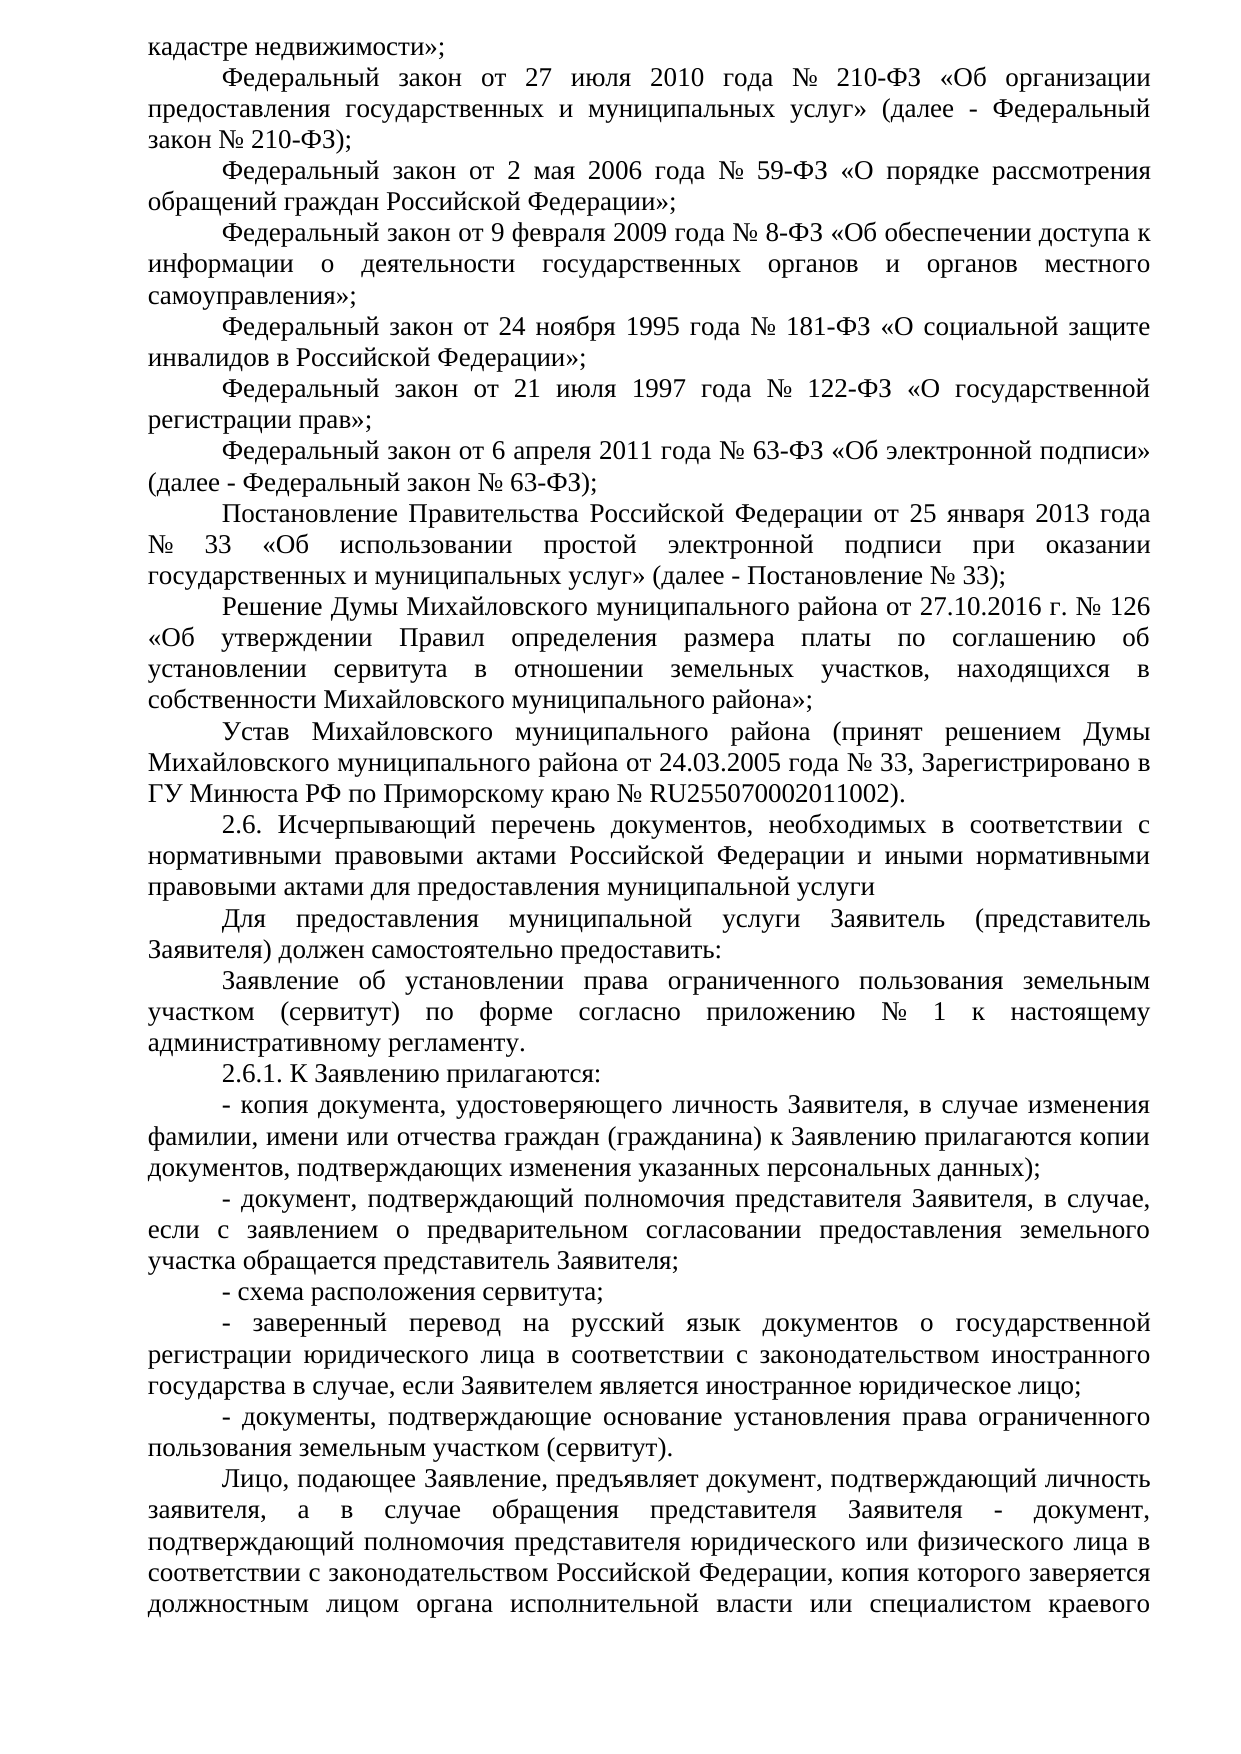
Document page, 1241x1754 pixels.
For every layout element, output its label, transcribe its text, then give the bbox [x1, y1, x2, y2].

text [148, 1462, 1152, 1618]
text - заверенный перевод на русский язык документов о государственной регистрации юридического лица в соответствии с законодательством иностранного государства в случае, если Заявителем является иностранное юридическое лицо; [148, 1307, 1152, 1400]
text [148, 29, 1152, 61]
text Решение Думы Михайловского муниципального района от 27.10.2016 г. № 126 «Об утверждении Правил определения размера платы по соглашению об установлении сервитута в отношении земельных участков, находящихся в собственности Михайловского муниципального района»; [148, 590, 1152, 715]
text Федеральный закон от 2 мая 2006 года № 59-ФЗ «О порядке рассмотрения обращений граждан Российской Федерации»; [148, 154, 1152, 216]
text - схема расположения сервитута; [148, 1275, 1152, 1307]
text Федеральный закон от 27 июля 2010 года № 210-ФЗ «Об организации предоставления государственных и муниципальных услуг» (далее - Федеральный закон № 210-ФЗ); [148, 61, 1152, 154]
text 2.6.1. К Заявлению прилагаются: [148, 1057, 1152, 1088]
text - документ, подтверждающий полномочия представителя Заявителя, в случае, если с заявлением о предварительном согласовании предоставления земельного участка обращается представитель Заявителя; [148, 1182, 1152, 1275]
text - копия документа, удостоверяющего личность Заявителя, в случае изменения фамилии, имени или отчества граждан (гражданина) к Заявлению прилагаются копии документов, подтверждающих изменения указанных персональных данных); [148, 1088, 1152, 1182]
text Федеральный закон от 24 ноября 1995 года № 181-ФЗ «О социальной защите инвалидов в Российской Федерации»; [148, 310, 1152, 372]
text Заявление об установлении права ограниченного пользования земельным участком (сервитут) по форме согласно приложению № 1 к настоящему административному регламенту. [148, 964, 1152, 1057]
text Устав Михайловского муниципального района (принят решением Думы Михайловского муниципального района от 24.03.2005 года № 33, Зарегистрировано в ГУ Минюста РФ по Приморскому краю № RU255070002011002). [148, 715, 1152, 808]
text Постановление Правительства Российской Федерации от 25 января 2013 года № 33 «Об использовании простой электронной подписи при оказании государственных и муниципальных услуг» (далее - Постановление № 33); [148, 497, 1152, 590]
text Федеральный закон от 6 апреля 2011 года № 63-ФЗ «Об электронной подписи» (далее - Федеральный закон № 63-ФЗ); [148, 434, 1152, 497]
text Для предоставления муниципальной услуги Заявитель (представитель Заявителя) должен самостоятельно предоставить: [148, 902, 1152, 964]
text - документы, подтверждающие основание установления права ограниченного пользования земельным участком (сервитут). [148, 1400, 1152, 1462]
text Федеральный закон от 21 июля 1997 года № 122-ФЗ «О государственной регистрации прав»; [148, 372, 1152, 434]
text 2.6. Исчерпывающий перечень документов, необходимых в соответствии с нормативными правовыми актами Российской Федерации и иными нормативными правовыми актами для предоставления муниципальной услуги [148, 808, 1152, 902]
text Федеральный закон от 9 февраля 2009 года № 8-ФЗ «Об обеспечении доступа к информации о деятельности государственных органов и органов местного самоуправления»; [148, 216, 1152, 310]
